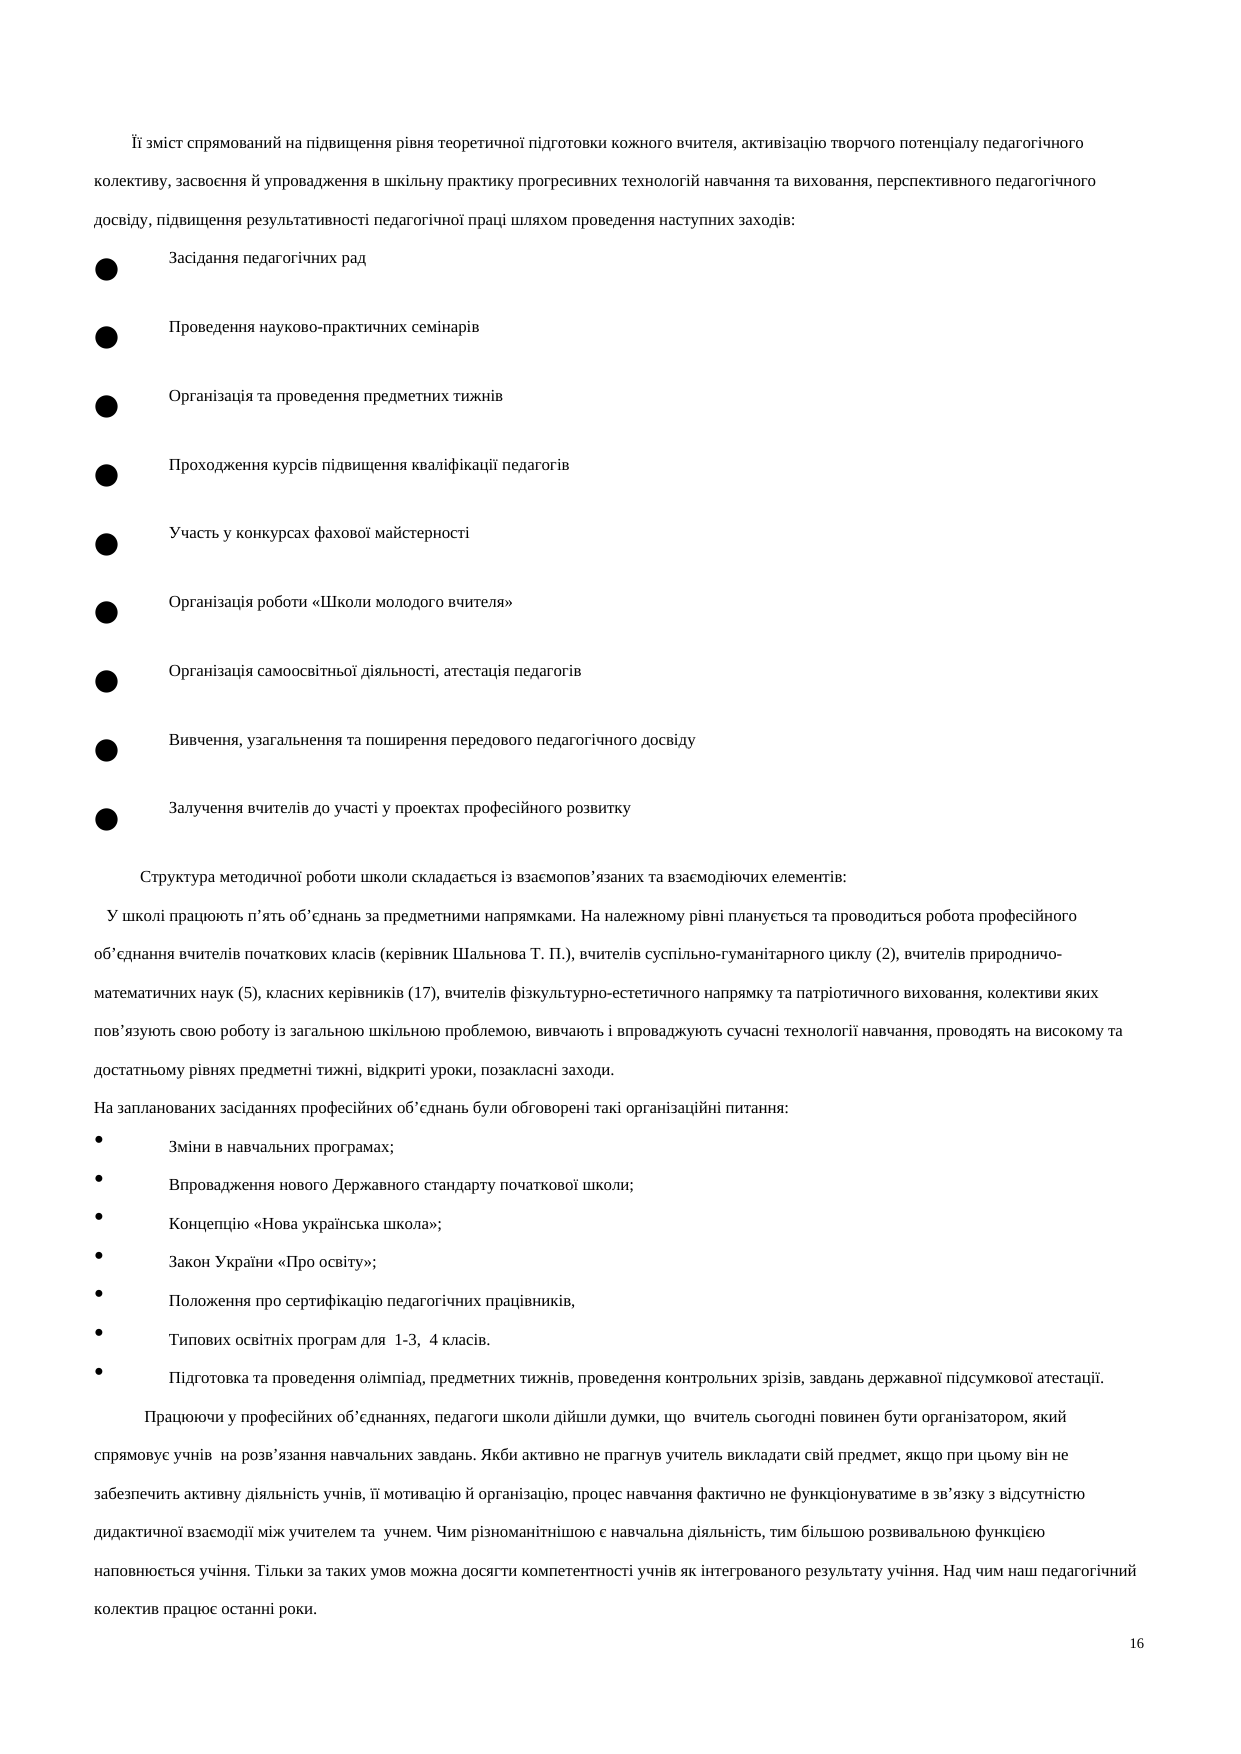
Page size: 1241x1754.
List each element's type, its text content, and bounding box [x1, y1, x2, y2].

list Положення про сертифікацію педагогічних працівників, [93, 1277, 1144, 1310]
list Впровадження нового Державного стандарту початкової школи; [93, 1161, 1144, 1194]
text Працюючи у професійних об’єднаннях, педагоги школи дійшли думки, що вчитель сьогодні повинен бути організатором, який спрямовує учнів на розв’язання навчальних завдань. Якби активно не прагнув учитель викладати свій предмет, якщо при цьому він не забезпечить активну діяльність учнів, її мотивацію й організацію, процес навчання фактично не функціонуватиме в зв’язку з відсутністю дидактичної взаємодії між учителем та учнем. Чим різноманітнішою є навчальна діяльність, тим більшою розвивальною функцією наповнюється учіння. Тільки за таких умов можна досягти компетентності учнів як інтегрованого результату учіння. Над чим наш педагогічний колектив працює останні роки. [93, 1392, 1144, 1618]
list Залучення вчителів до участі у проектах професійного розвитку [93, 784, 1144, 844]
text Її зміст спрямований на підвищення рівня теоретичної підготовки кожного вчителя, активізацію творчого потенціалу педагогічного колективу, засвоєння й упровадження в шкільну практику прогресивних технологій навчання та виховання, перспективного педагогічного досвіду, підвищення результативності педагогічної праці шляхом проведення наступних заходів: [93, 118, 1144, 229]
list Організація роботи «Школи молодого вчителя» [93, 578, 1144, 637]
list Засідання педагогічних рад [93, 234, 1144, 294]
list Участь у конкурсах фахової майстерності [93, 509, 1144, 569]
list Проходження курсів підвищення кваліфікації педагогів [93, 440, 1144, 500]
list Підготовка та проведення олімпіад, предметних тижнів, проведення контрольних зрізів, завдань державної підсумкової атестації. [93, 1354, 1144, 1387]
list Типових освітніх програм для 1-3, 4 класів. [93, 1315, 1144, 1349]
text Структура методичної роботи школи складається із взаємопов’язаних та взаємодіючих елементів: [93, 853, 1144, 886]
text У школі працюють п’ять об’єднань за предметними напрямками. На належному рівні планується та проводиться робота професійного об’єднання вчителів початкових класів (керівник Шальнова Т. П.), вчителів суспільно-гуманітарного циклу (2), вчителів природничо-математичних наук (5), класних керівників (17), вчителів фізкультурно-естетичного напрямку та патріотичного виховання, колективи яких пов’язують свою роботу із загальною шкільною проблемою, вивчають і впроваджують сучасні технології навчання, проводять на високому та достатньому рівнях предметні тижні, відкриті уроки, позакласні заходи. [93, 891, 1144, 1079]
list Концепцію «Нова українська школа»; [93, 1199, 1144, 1233]
list Проведення науково-практичних семінарів [93, 303, 1144, 362]
list Вивчення, узагальнення та поширення передового педагогічного досвіду [93, 715, 1144, 775]
text На запланованих засіданнях професійних об’єднань були обговорені такі організаційні питання: [93, 1084, 1144, 1117]
list Зміни в навчальних програмах; [93, 1122, 1144, 1156]
list Організація та проведення предметних тижнів [93, 371, 1144, 431]
list Закон України «Про освіту»; [93, 1238, 1144, 1272]
list Організація самоосвітньої діяльності, атестація педагогів [93, 646, 1144, 706]
